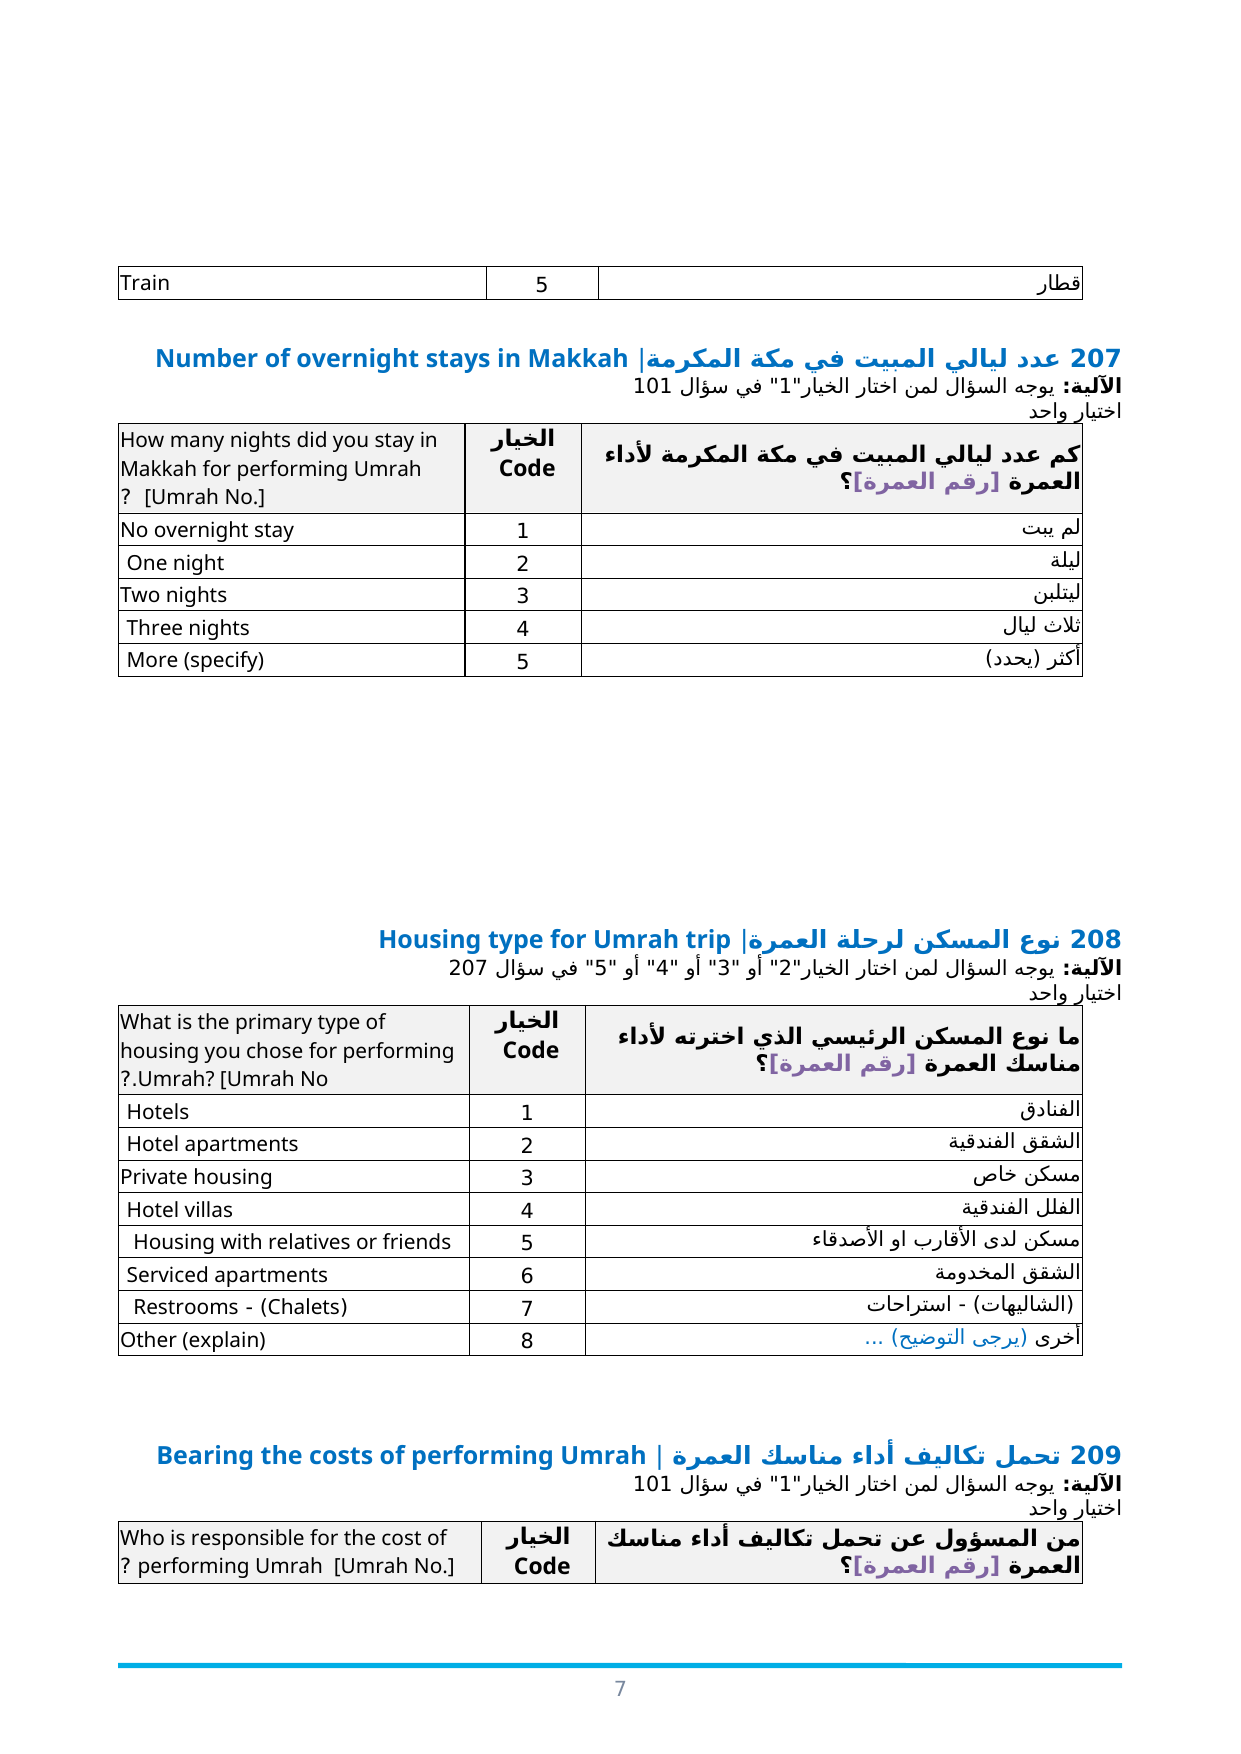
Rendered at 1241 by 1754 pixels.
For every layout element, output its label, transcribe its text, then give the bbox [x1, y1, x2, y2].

table_cell أكثر (يحدد) [582, 644, 1082, 676]
table_header الخيارCode [470, 1006, 585, 1094]
text الآلية: يوجه السؤال لمن اختار الخيار"1" في سؤال 101 [118, 374, 1122, 399]
table_cell الشقق المخدومة [586, 1258, 1082, 1290]
table_cell أخرى (يرجى التوضيح) ... [586, 1324, 1082, 1355]
text اختيار واحد [118, 981, 1122, 1005]
table_cell 4 [470, 1193, 585, 1225]
table_cell 1 [470, 1095, 585, 1127]
table_header كم عدد ليالي المبيت في مكة المكرمة لأداء العمرة [رقم العمرة]؟ [582, 424, 1082, 512]
table_header Who is responsible for the cost of performing Umrah [Umrah No.] ? [119, 1522, 481, 1583]
table_cell 5 [470, 1226, 585, 1257]
table_header ما نوع المسكن الرئيسي الذي اخترته لأداء مناسك العمرة [رقم العمرة]؟ [586, 1006, 1082, 1094]
table_header الخيارCode [482, 1522, 595, 1583]
table_cell No overnight stay [119, 514, 464, 545]
table_cell ليلة [582, 546, 1082, 578]
table_cell One night [119, 546, 464, 578]
table_cell 2 [466, 546, 581, 578]
table_header What is the primary type of housing you chose for performing Umrah? [Umrah No.? [119, 1006, 469, 1094]
table_cell Private housing [119, 1161, 469, 1192]
text 208 نوع المسكن لرحلة العمرة| Housing type for Umrah trip [118, 922, 1122, 956]
table_cell Hotel villas [119, 1193, 469, 1225]
table_cell Hotel apartments [119, 1128, 469, 1159]
table_cell 8 [470, 1324, 585, 1355]
table_cell مسكن لدى الأقارب او الأصدقاء [586, 1226, 1082, 1257]
table_cell 7 [470, 1291, 585, 1322]
text اختيار واحد [118, 1496, 1122, 1521]
table_cell 3 [466, 579, 581, 610]
table_cell Serviced apartments [119, 1258, 469, 1290]
table_cell Hotels [119, 1095, 469, 1127]
table_cell قطار [599, 267, 1082, 298]
table_header من المسؤول عن تحمل تكاليف أداء مناسك العمرة [رقم العمرة]؟ [596, 1522, 1082, 1583]
table_cell 2 [470, 1128, 585, 1159]
table_cell (الشاليهات) - استراحات [586, 1291, 1082, 1322]
table_cell (Chalets) - Restrooms [119, 1291, 469, 1322]
table_header الخيارCode [466, 424, 581, 512]
table_cell 5 [487, 267, 598, 298]
table_cell 1 [466, 514, 581, 545]
text الآلية: يوجه السؤال لمن اختار الخيار"2" أو "3" أو "4" أو "5" في سؤال 207 [118, 956, 1122, 981]
table_cell 4 [466, 611, 581, 643]
table_header How many nights did you stay in Makkah for performing Umrah [Umrah No.] ? [119, 424, 464, 512]
table_cell Housing with relatives or friends [119, 1226, 469, 1257]
table_cell ثلاث ليال [582, 611, 1082, 643]
text اختيار واحد [118, 399, 1122, 423]
table_cell لم يبت [582, 514, 1082, 545]
table_cell 6 [470, 1258, 585, 1290]
table_cell Train [119, 267, 486, 298]
table_cell الفلل الفندقية [586, 1193, 1082, 1225]
table_cell More (specify) [119, 644, 464, 676]
text 207 عدد ليالي المبيت في مكة المكرمة| Number of overnight stays in Makkah [118, 340, 1122, 374]
table_cell 5 [466, 644, 581, 676]
table_cell 3 [470, 1161, 585, 1192]
text الآلية: يوجه السؤال لمن اختار الخيار"1" في سؤال 101 [118, 1472, 1122, 1496]
table_cell Other (explain) [119, 1324, 469, 1355]
table_cell الشقق الفندقية [586, 1128, 1082, 1159]
table_cell Three nights [119, 611, 464, 643]
table_cell ليتلبن [582, 579, 1082, 610]
table_cell Two nights [119, 579, 464, 610]
table_cell الفنادق [586, 1095, 1082, 1127]
text 209 تحمل تكاليف أداء مناسك العمرة | Bearing the costs of performing Umrah [118, 1438, 1122, 1472]
table_cell مسكن خاص [586, 1161, 1082, 1192]
